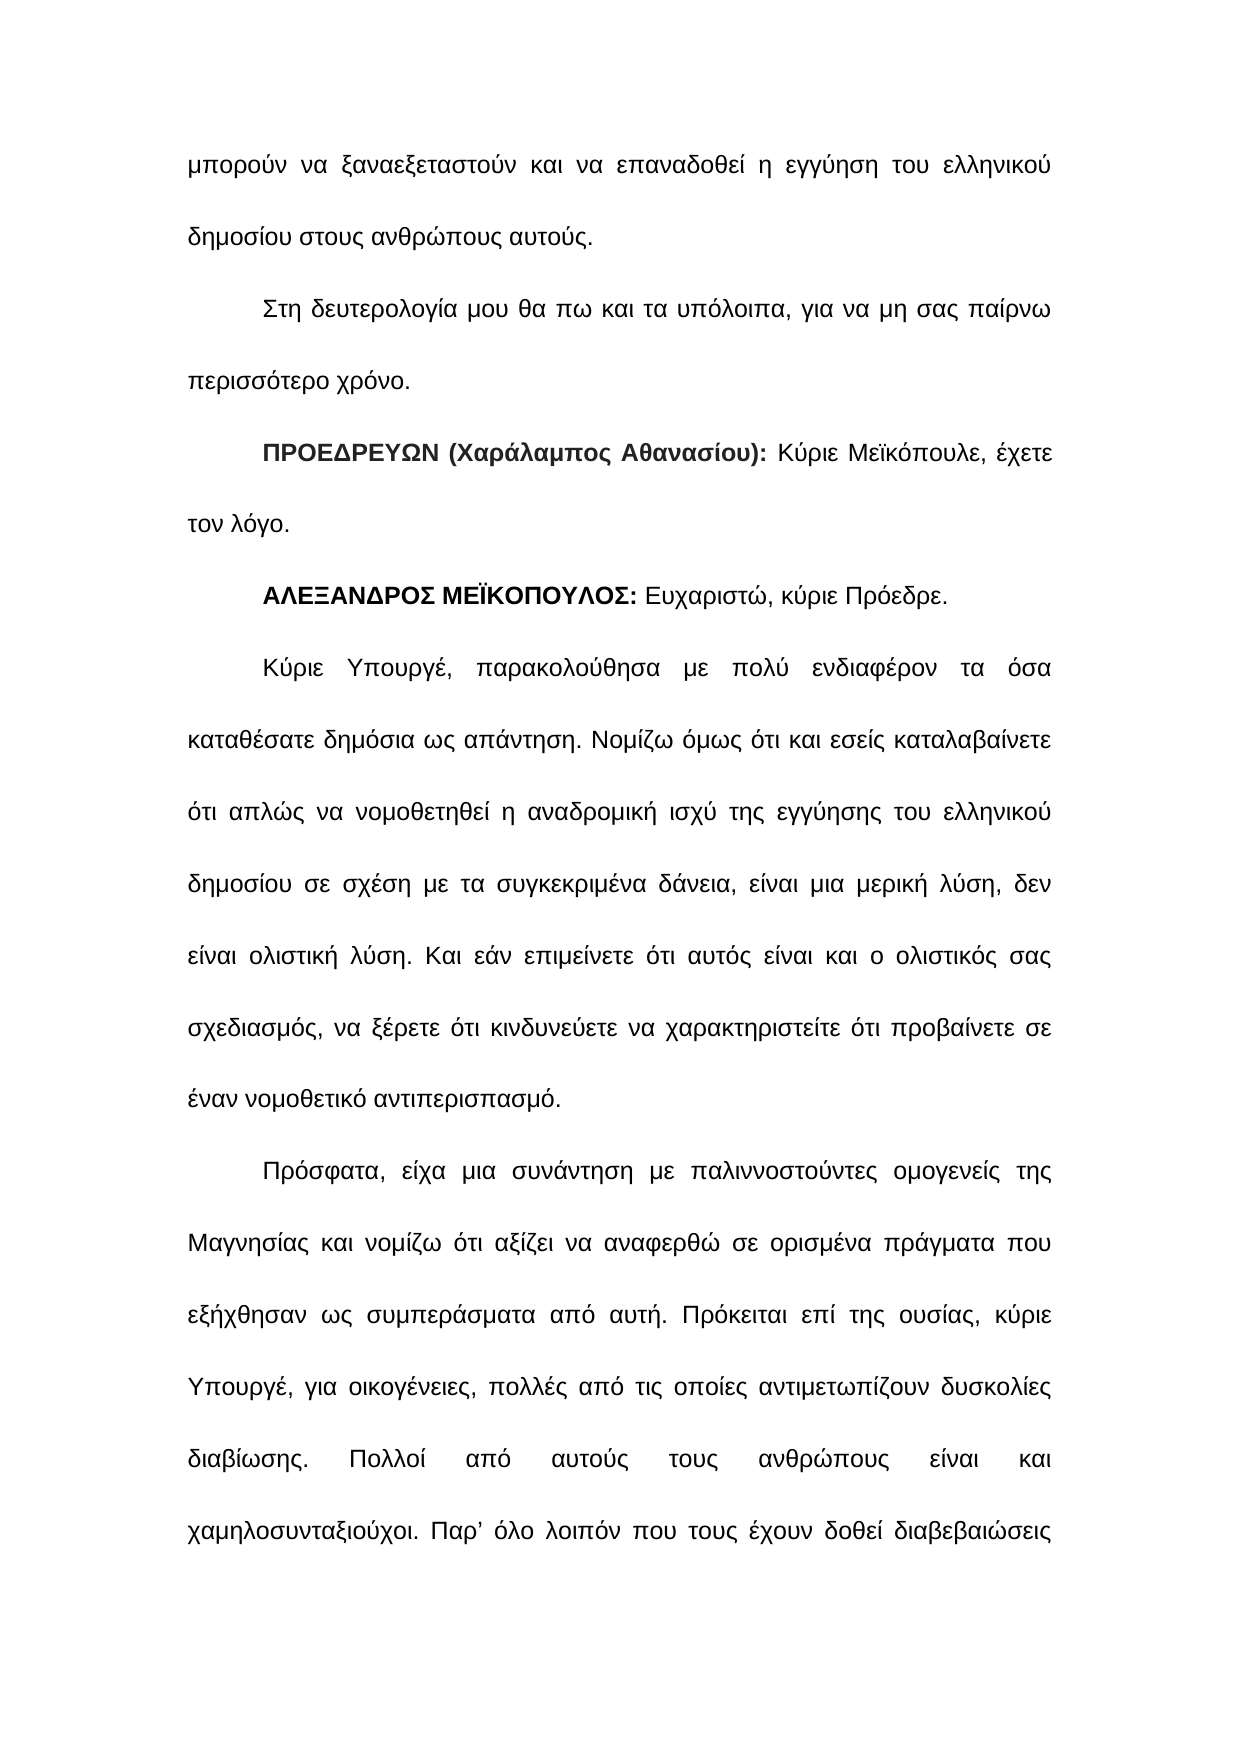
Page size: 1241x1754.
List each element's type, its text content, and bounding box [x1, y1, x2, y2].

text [187, 150, 1053, 251]
text ΑΛΕΞΑΝΔΡΟΣ ΜΕΪΚΟΠΟΥΛΟΣ: Ευχαριστώ, κύριε Πρόεδρε. [187, 581, 1053, 610]
text Στη δευτερολογία μου θα πω και τα υπόλοιπα, για να μη σας παίρνω περισσότερο χρόνο. [187, 294, 1053, 394]
text ΠΡΟΕΔΡΕΥΩΝ (Χαράλαμπος Αθανασίου): Κύριε Μεϊκόπουλε, έχετε τον λόγο. [187, 437, 1053, 538]
text Κύριε Υπουργέ, παρακολούθησα με πολύ ενδιαφέρον τα όσα καταθέσατε δημόσια ως απάντηση. Νομίζω όμως ότι και εσείς καταλαβαίνετε ότι απλώς να νομοθετηθεί η αναδρομική ισχύ της εγγύησης του ελληνικού δημοσίου σε σχέση με τα συγκεκριμένα δάνεια, είναι μια μερική λύση, δεν είναι ολιστική λύση. Και εάν επιμείνετε ότι αυτός είναι και ο ολιστικός σας σχεδιασμός, να ξέρετε ότι κινδυνεύετε να χαρακτηριστείτε ότι προβαίνετε σε έναν νομοθετικό αντιπερισπασμό. [187, 653, 1053, 1113]
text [187, 1156, 1053, 1544]
